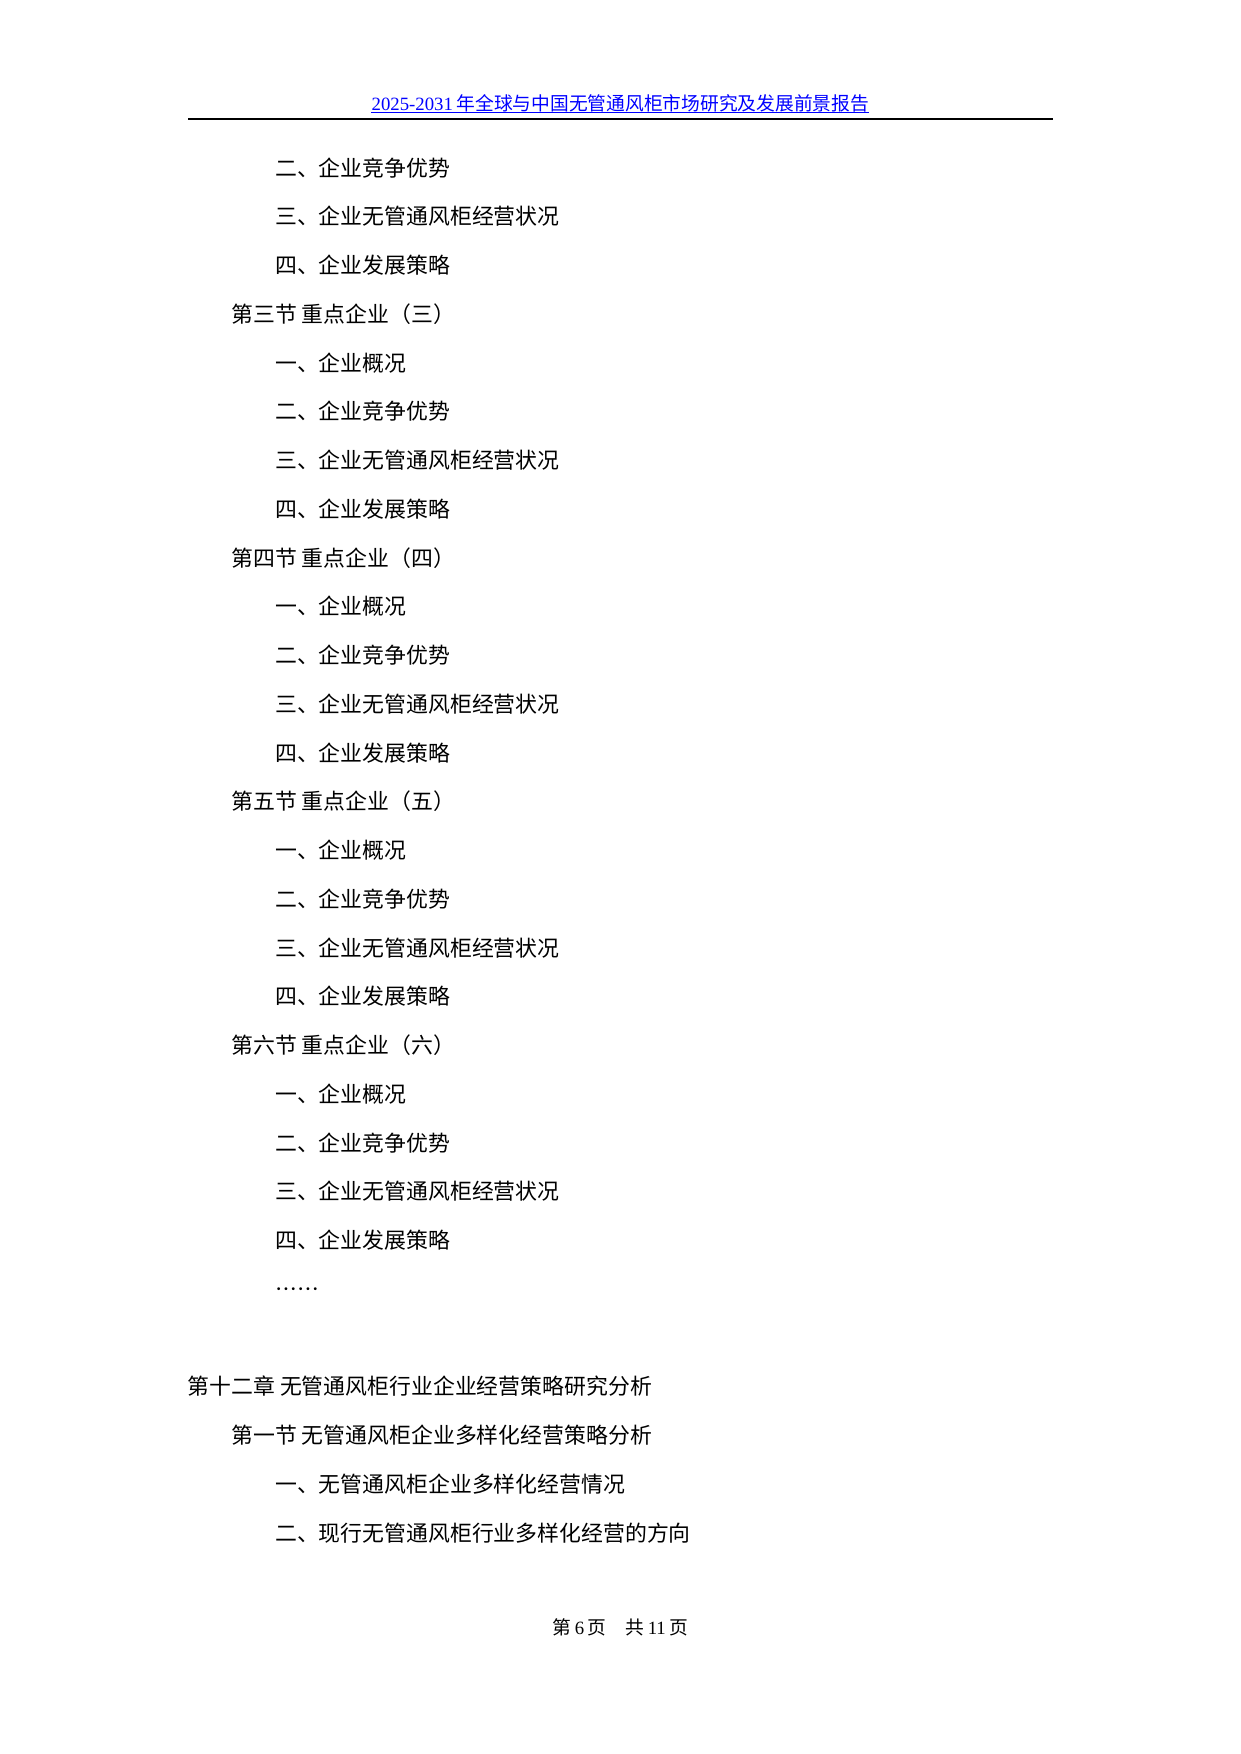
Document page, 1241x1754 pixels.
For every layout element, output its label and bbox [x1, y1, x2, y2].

text [187, 150, 1053, 1548]
